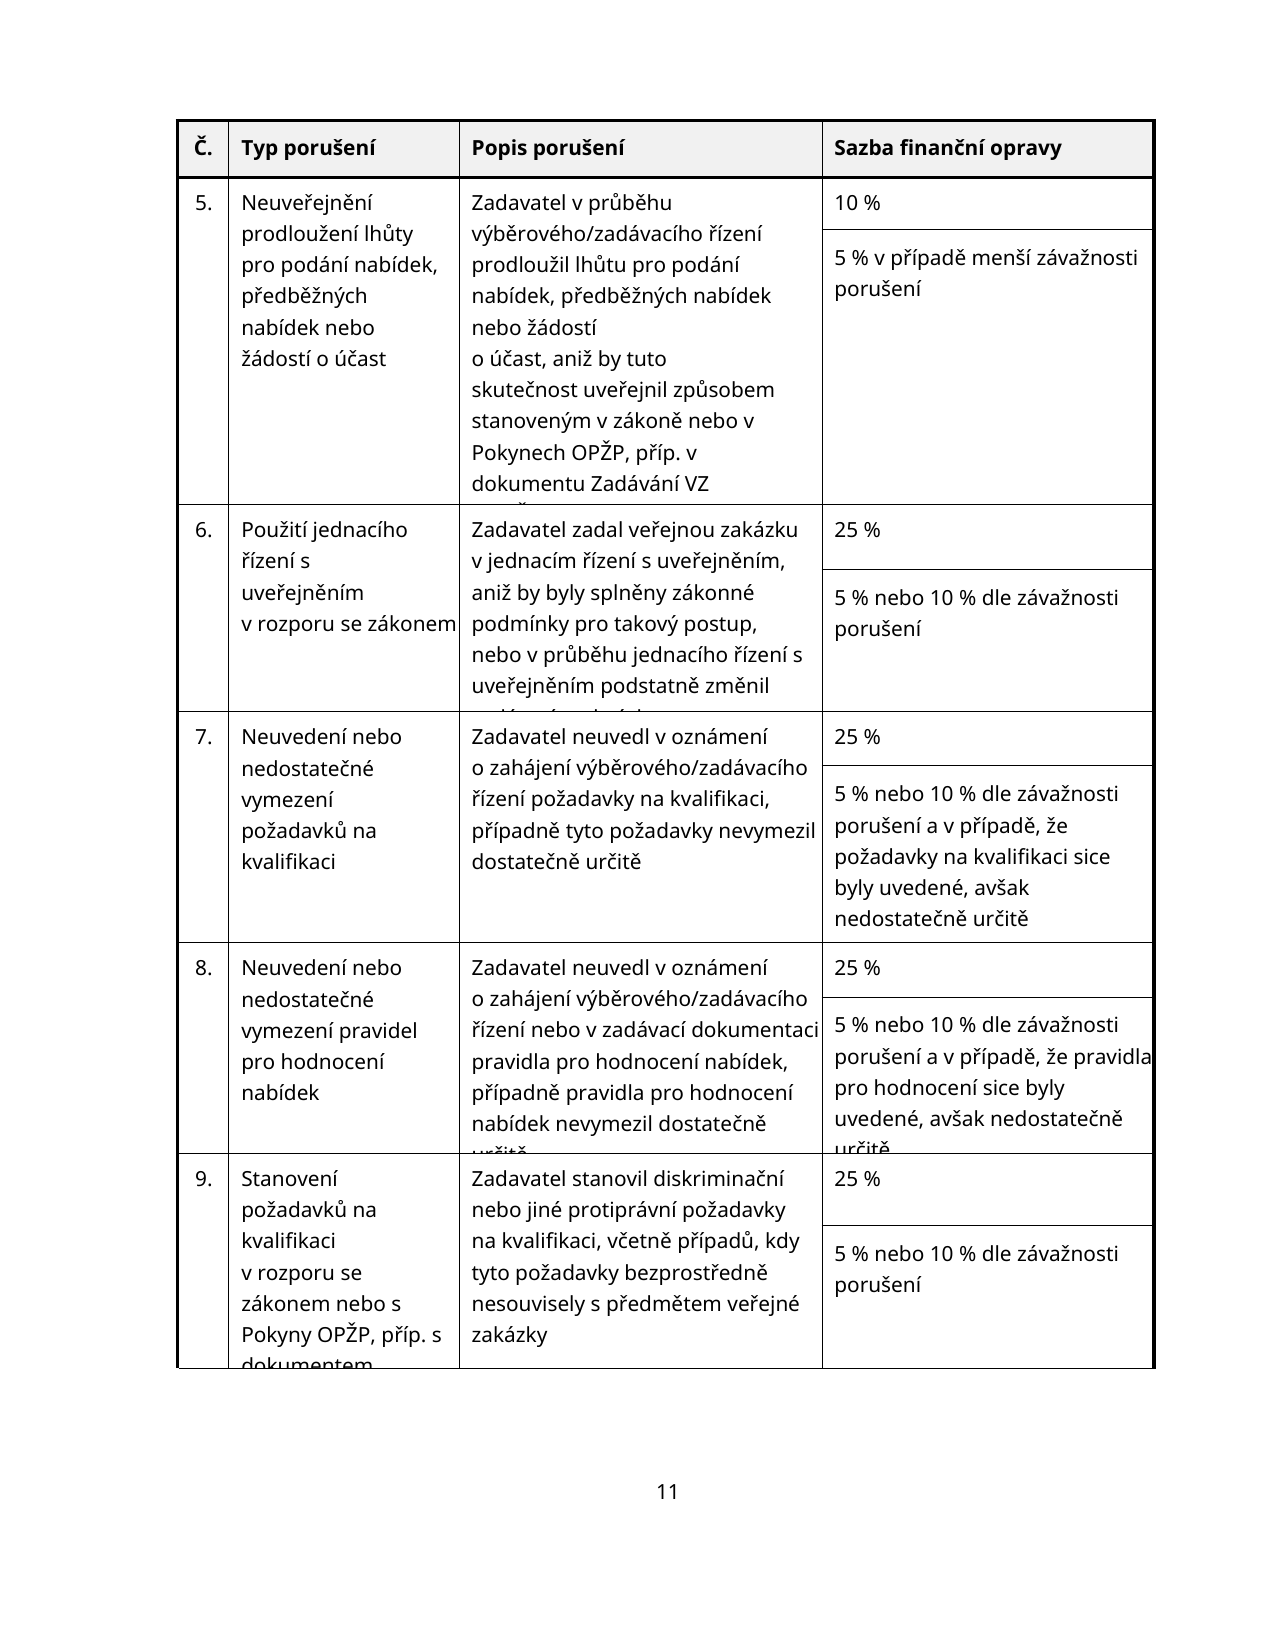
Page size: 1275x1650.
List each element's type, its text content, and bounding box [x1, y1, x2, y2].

table_cell 25 % [823, 712, 1152, 765]
table_cell 9. [179, 1154, 228, 1368]
table_cell Zadavatel v průběhu výběrového/zadávacího řízení prodloužil lhůtu pro podání nabídek, předběžných nabídek nebo žádostí o účast, aniž by tuto skutečnost uveřejnil způsobem stanoveným v zákoně nebo v Pokynech OPŽP, příp. v dokumentu Zadávání VZ v OPŽP, resp. způsobem, jakým bylo zahájeno výběrové/zadávací řízení [460, 179, 822, 504]
table_cell 25 % [823, 943, 1152, 996]
table_header Č. [179, 122, 228, 176]
table_cell Neuvedení nebo nedostatečné vymezení pravidel pro hodnocení nabídek [229, 943, 459, 1152]
table_cell 10 % [823, 179, 1152, 229]
table_header Sazba finanční opravy [823, 122, 1152, 176]
table_cell 25 % [823, 1154, 1152, 1225]
table_cell 7. [179, 712, 228, 942]
table_cell 8. [179, 943, 228, 1152]
table_cell Zadavatel neuvedl v oznámení o zahájení výběrového/zadávacího řízení požadavky na kvalifikaci, případně tyto požadavky nevymezil dostatečně určitě [460, 712, 822, 942]
table_cell 5 % nebo 10 % dle závažnosti porušení [823, 570, 1152, 711]
table_cell 25 % [823, 505, 1152, 569]
table_cell 5 % v případě menší závažnosti porušení [823, 230, 1152, 504]
table_cell Použití jednacího řízení s uveřejněním v rozporu se zákonem [229, 505, 459, 711]
table_cell Neuvedení nebo nedostatečné vymezení požadavků na kvalifikaci [229, 712, 459, 942]
table_header Popis porušení [460, 122, 822, 176]
table_cell 5. [179, 179, 228, 504]
table_cell Zadavatel stanovil diskriminační nebo jiné protiprávní požadavky na kvalifikaci, včetně případů, kdy tyto požadavky bezprostředně nesouvisely s předmětem veřejné zakázky [460, 1154, 822, 1368]
table_cell 5 % nebo 10 % dle závažnosti porušení a v případě, že požadavky na kvalifikaci sice byly uvedené, avšak nedostatečně určitě [823, 766, 1152, 942]
table_cell 6. [179, 505, 228, 711]
table_header Typ porušení [229, 122, 459, 176]
table_cell 5 % nebo 10 % dle závažnosti porušení [823, 1226, 1152, 1368]
table_cell 5 % nebo 10 % dle závažnosti porušení a v případě, že pravidla pro hodnocení sice byly uvedené, avšak nedostatečně určitě [823, 998, 1152, 1152]
table_cell Zadavatel neuvedl v oznámení o zahájení výběrového/zadávacího řízení nebo v zadávací dokumentaci pravidla pro hodnocení nabídek, případně pravidla pro hodnocení nabídek nevymezil dostatečně určitě [460, 943, 822, 1152]
table_cell Neuveřejnění prodloužení lhůty pro podání nabídek, předběžných nabídek nebo žádostí o účast [229, 179, 459, 504]
table_cell Zadavatel zadal veřejnou zakázku v jednacím řízení s uveřejněním, aniž by byly splněny zákonné podmínky pro takový postup, nebo v průběhu jednacího řízení s uveřejněním podstatně změnil zadávací podmínky [460, 505, 822, 711]
table_cell Stanovení požadavků na kvalifikaci v rozporu se zákonem nebo s Pokyny OPŽP, příp. s dokumentem Zadávání VZ v OPŽP [229, 1154, 459, 1368]
